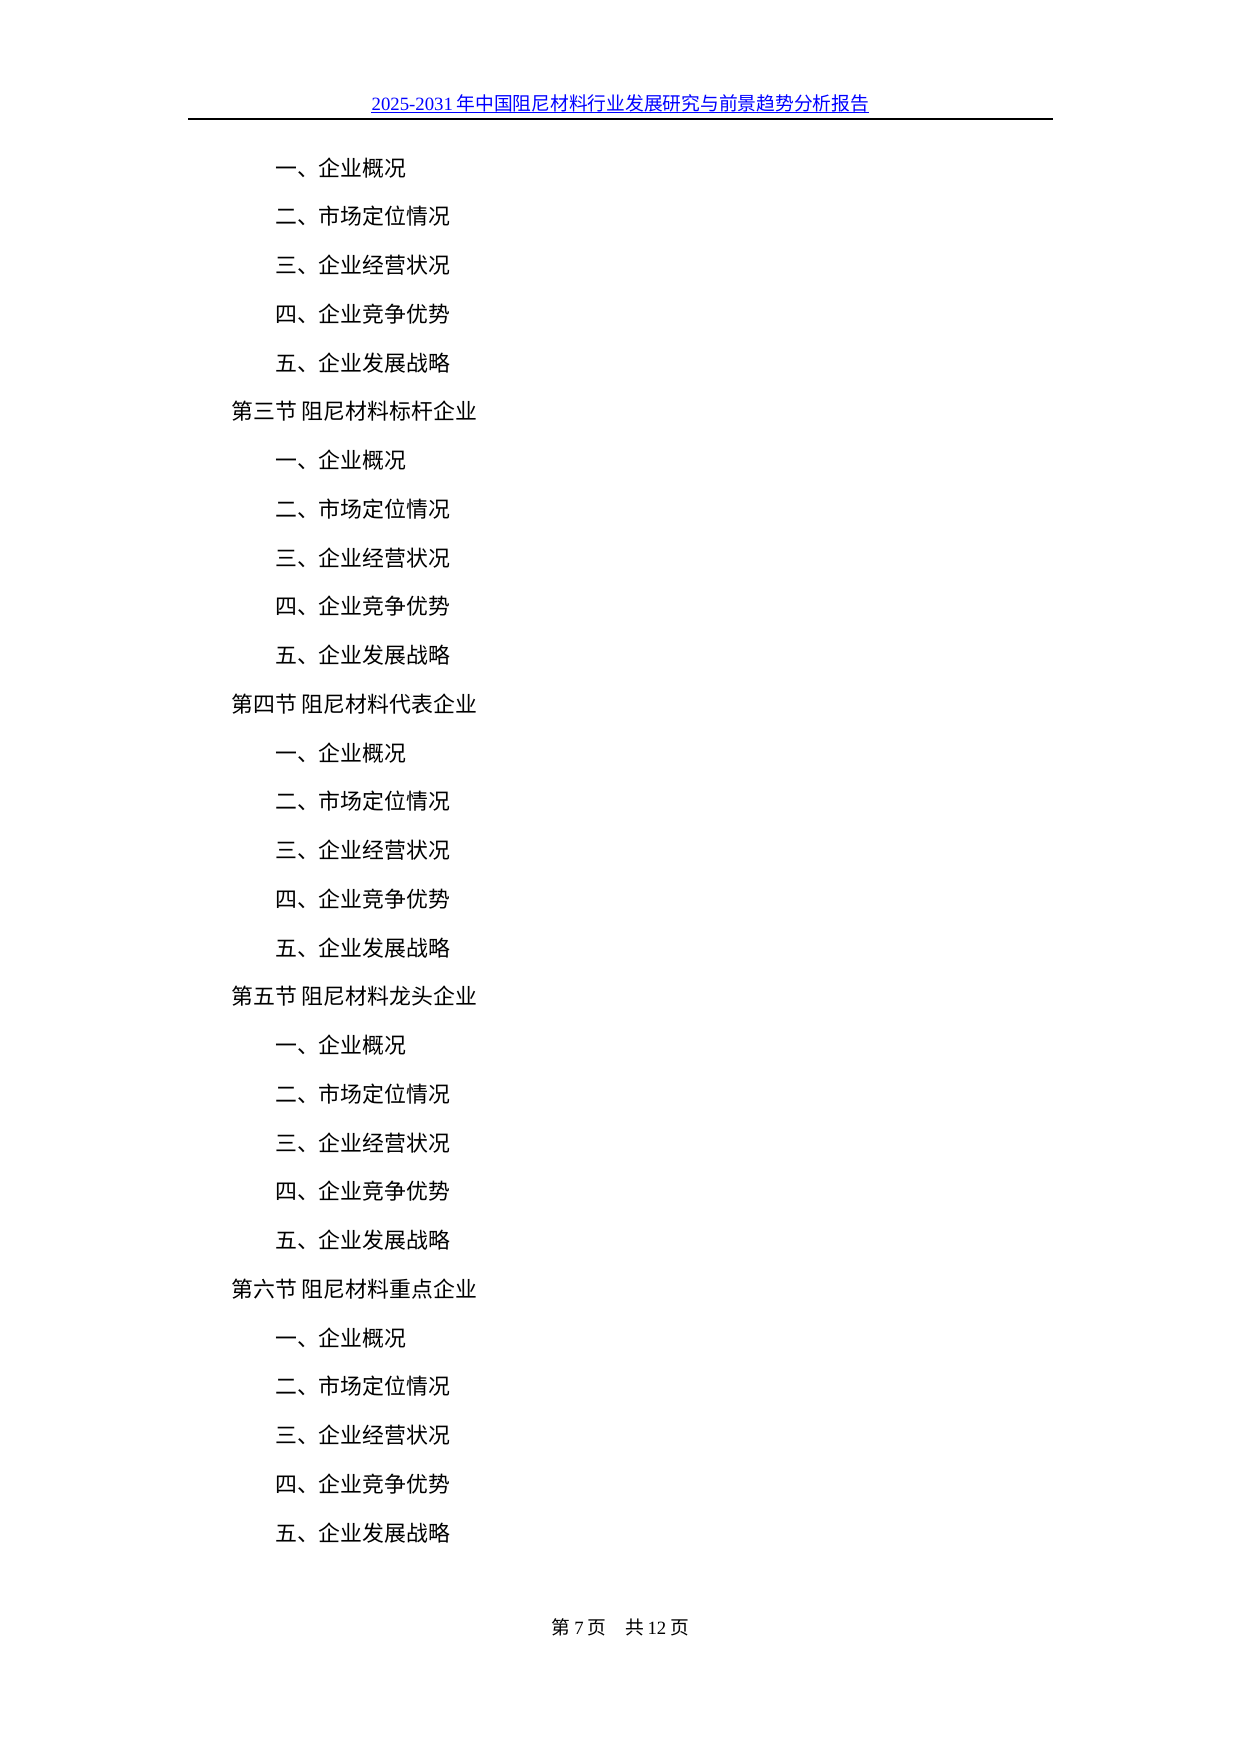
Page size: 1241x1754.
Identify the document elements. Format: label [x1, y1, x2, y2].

text [187, 150, 1053, 1548]
